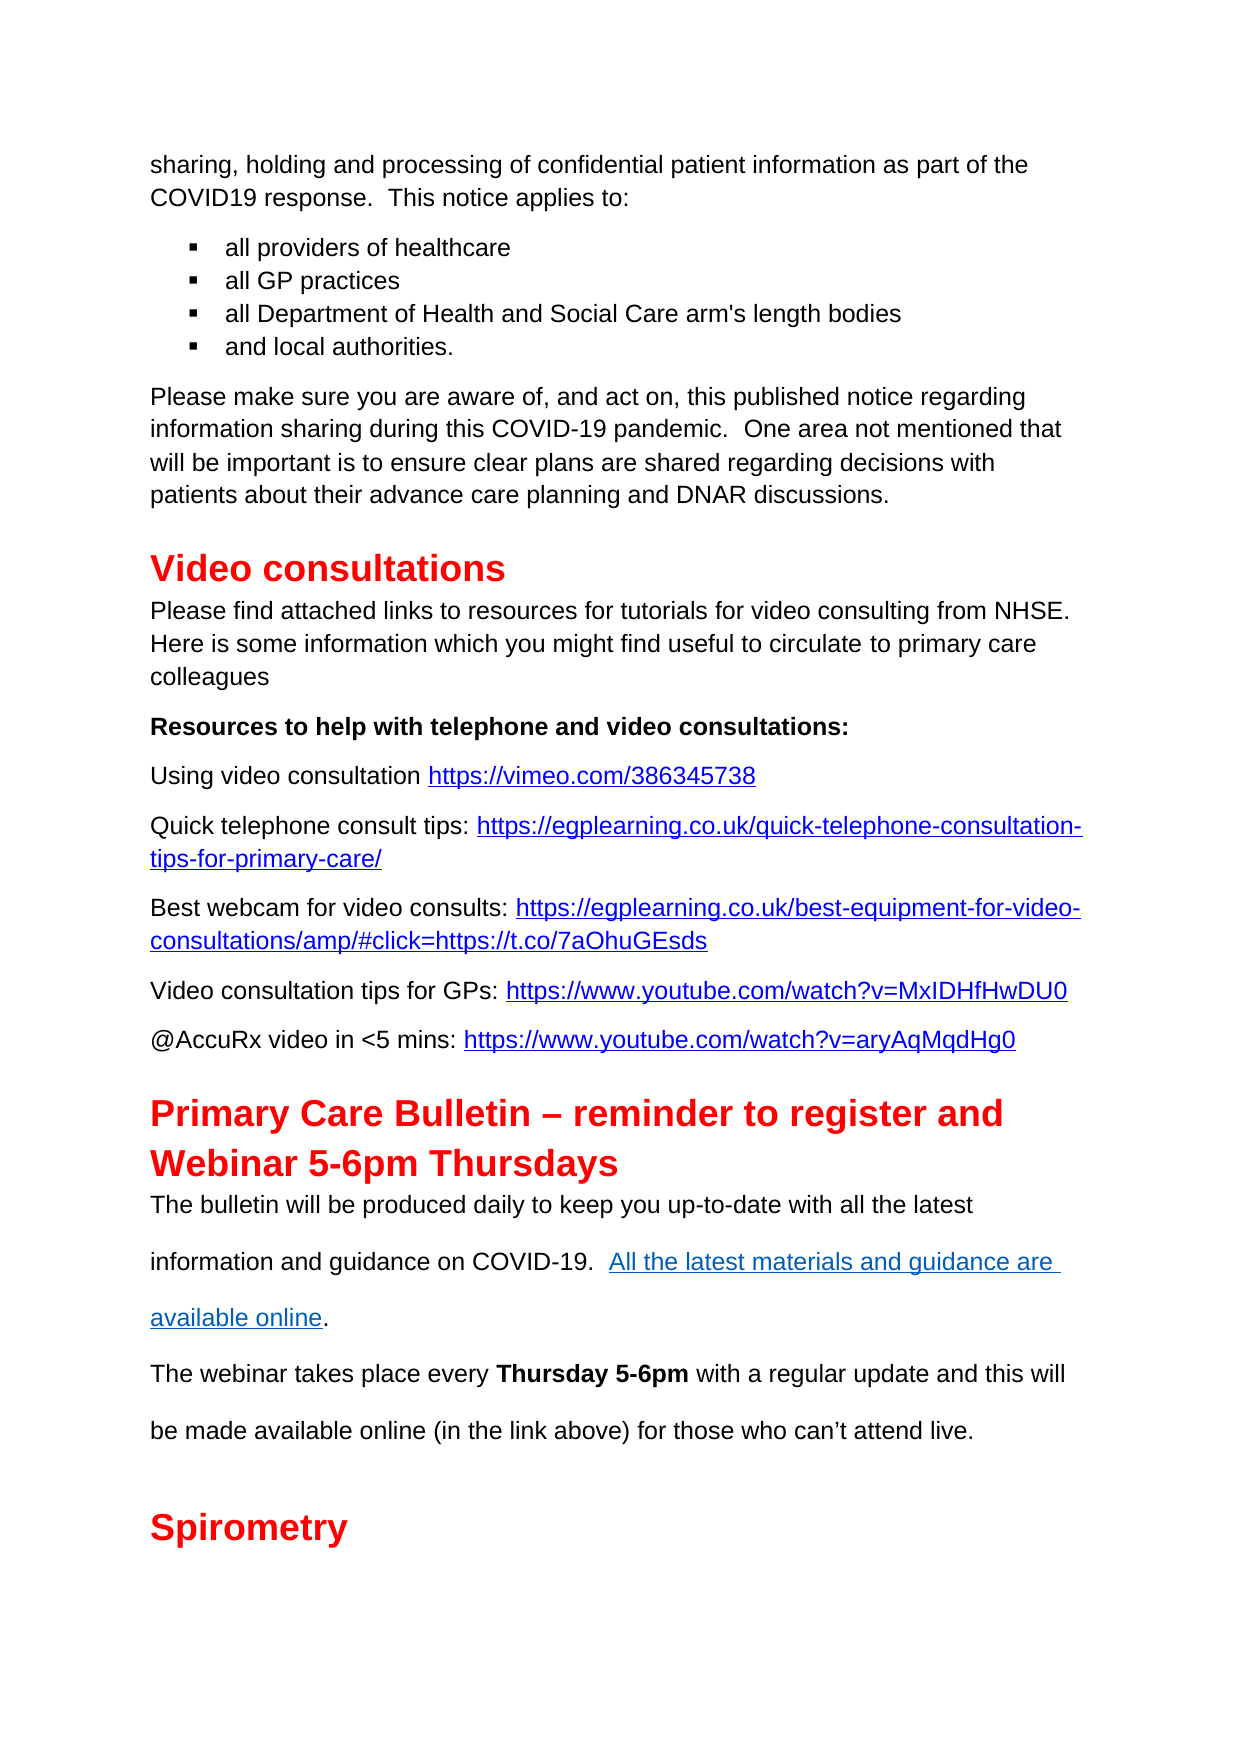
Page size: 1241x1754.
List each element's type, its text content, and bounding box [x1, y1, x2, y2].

text Best webcam for video consults: https://egplearning.co.uk/best-equipment-for-video-consultations/amp/#click=https://t.co/7aOhuGEsds [150, 893, 1090, 955]
text Using video consultation https://vimeo.com/386345738 [150, 761, 1090, 790]
text Quick telephone consult tips: https://egplearning.co.uk/quick-telephone-consultation-tips-for-primary-care/ [150, 811, 1090, 872]
text Video consultation tips for GPs: https://www.youtube.com/watch?v=MxIDHfHwDU0 [150, 976, 1090, 1004]
list and local authorities. [187, 332, 1090, 361]
text Please make sure you are aware of, and act on, this published notice regarding information sharing during this COVID-19 pandemic. One area not mentioned that will be important is to ensure clear plans are shared regarding decisions with patients about their advance care planning and DNAR discussions. [150, 381, 1090, 509]
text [150, 150, 1090, 212]
text The bulletin will be produced daily to keep you up-to-date with all the latest information and guidance on COVID-19. All the latest materials and guidance are available online. [150, 1190, 1090, 1352]
list all GP practices [187, 266, 1090, 294]
text Primary Care Bulletin – reminder to register and Webinar 5-6pm Thursdays [150, 1091, 1090, 1184]
text Spirometry [150, 1505, 1090, 1548]
list all Department of Health and Social Care arm's length bodies [187, 299, 1090, 328]
list all providers of healthcare [187, 232, 1090, 261]
text Please find attached links to resources for tutorials for video consulting from NHSE. Here is some information which you might find useful to circulate to primary care colleagues [150, 596, 1090, 691]
text Resources to help with telephone and video consultations: [150, 712, 1090, 740]
text The webinar takes place every Thursday 5-6pm with a regular update and this will be made available online (in the link above) for those who can’t attend live. [150, 1359, 1090, 1465]
text @AccuRx video in <5 mins: https://www.youtube.com/watch?v=aryAqMqdHg0 [150, 1025, 1090, 1054]
text Video consultations [150, 547, 1090, 590]
